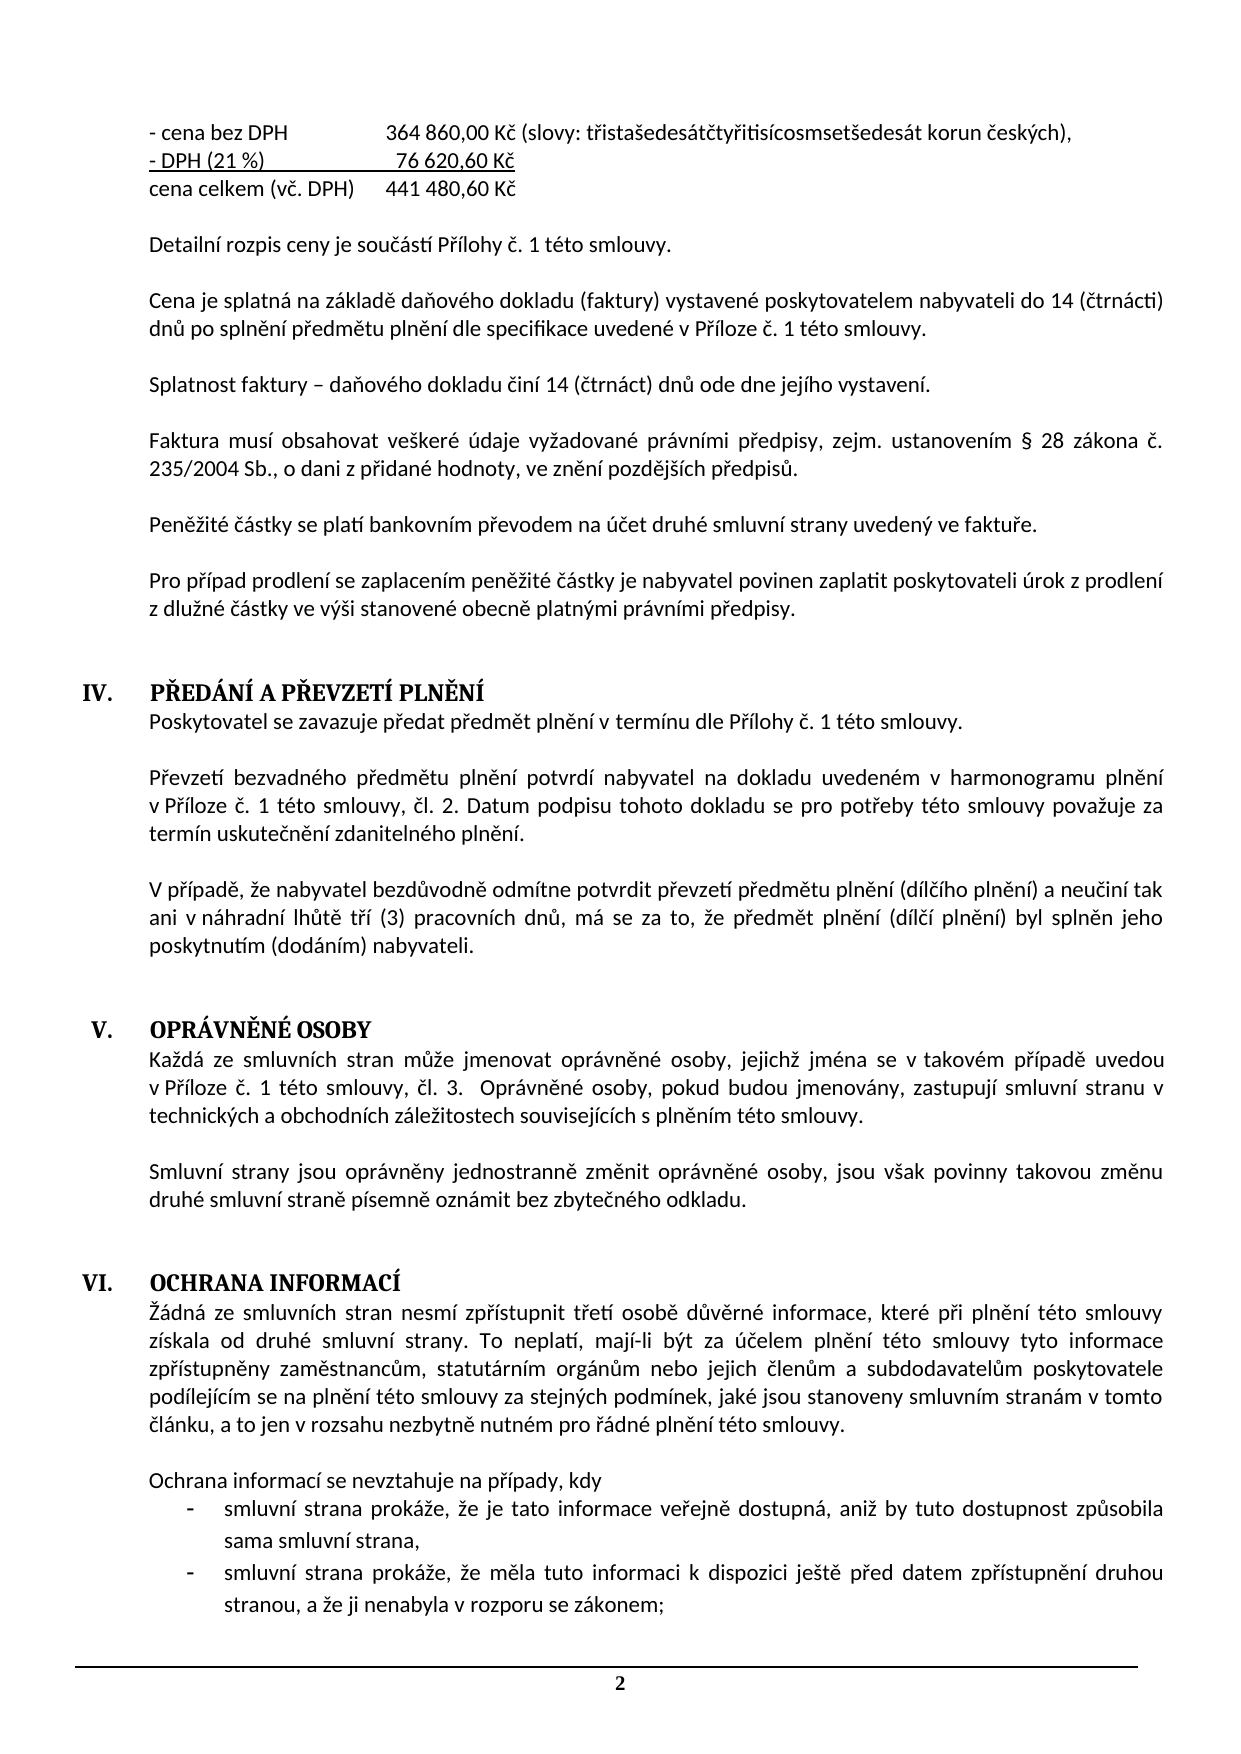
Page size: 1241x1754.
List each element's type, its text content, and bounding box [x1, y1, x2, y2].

text Převzetí bezvadného předmětu plnění potvrdí nabyvatel na dokladu uvedeném v harmonogramu plnění v Příloze č. 1 této smlouvy, čl. 2. Datum podpisu tohoto dokladu se pro potřeby této smlouvy považuje za termín uskutečnění zdanitelného plnění. [149, 763, 1165, 847]
list smluvní strana prokáže, že měla tuto informaci k dispozici ještě před datem zpřístupnění druhou stranou, a že ji nenabyla v rozporu se zákonem; [186, 1558, 1165, 1619]
text Detailní rozpis ceny je součástí Přílohy č. 1 této smlouvy. [149, 230, 1165, 258]
list OCHRANA INFORMACÍ [112, 1269, 1165, 1298]
text Poskytovatel se zavazuje předat předmět plnění v termínu dle Přílohy č. 1 této smlouvy. [149, 707, 1165, 735]
text Cena je splatná na základě daňového dokladu (faktury) vystavené poskytovatelem nabyvateli do 14 (čtrnácti) dnů po splnění předmětu plnění dle specifikace uvedené v Příloze č. 1 této smlouvy. [149, 286, 1165, 342]
list OPRÁVNĚNÉ OSOBY [112, 1016, 1165, 1045]
text Každá ze smluvních stran může jmenovat oprávněné osoby, jejichž jména se v takovém případě uvedou v Příloze č. 1 této smlouvy, čl. 3. Oprávněné osoby, pokud budou jmenovány, zastupují smluvní stranu v technických a obchodních záležitostech souvisejících s plněním této smlouvy. [149, 1045, 1165, 1129]
list PŘEDÁNÍ A PŘEVZETÍ PLNĚNÍ [112, 678, 1165, 707]
text Faktura musí obsahovat veškeré údaje vyžadované právními předpisy, zejm. ustanovením § 28 zákona č. 235/2004 Sb., o dani z přidané hodnoty, ve znění pozdějších předpisů. [149, 426, 1165, 482]
text V případě, že nabyvatel bezdůvodně odmítne potvrdit převzetí předmětu plnění (dílčího plnění) a neučiní tak ani v náhradní lhůtě tří (3) pracovních dnů, má se za to, že předmět plnění (dílčí plnění) byl splněn jeho poskytnutím (dodáním) nabyvateli. [149, 875, 1165, 959]
text cena celkem (vč. DPH) 441 480,60 Kč [149, 174, 1165, 202]
text Smluvní strany jsou oprávněny jednostranně změnit oprávněné osoby, jsou však povinny takovou změnu druhé smluvní straně písemně oznámit bez zbytečného odkladu. [149, 1157, 1165, 1213]
text Ochrana informací se nevztahuje na případy, kdy [75, 1466, 1165, 1494]
text Pro případ prodlení se zaplacením peněžité částky je nabyvatel povinen zaplatit poskytovateli úrok z prodlení z dlužné částky ve výši stanovené obecně platnými právními předpisy. [149, 566, 1165, 622]
text - DPH (21 %) 76 620,60 Kč [149, 146, 1165, 174]
text Peněžité částky se platí bankovním převodem na účet druhé smluvní strany uvedený ve faktuře. [149, 510, 1165, 538]
text Žádná ze smluvních stran nesmí zpřístupnit třetí osobě důvěrné informace, které při plnění této smlouvy získala od druhé smluvní strany. To neplatí, mají-li být za účelem plnění této smlouvy tyto informace zpřístupněny zaměstnancům, statutárním orgánům nebo jejich členům a subdodavatelům poskytovatele podílejícím se na plnění této smlouvy za stejných podmínek, jaké jsou stanoveny smluvním stranám v tomto článku, a to jen v rozsahu nezbytně nutném pro řádné plnění této smlouvy. [149, 1298, 1165, 1438]
text - cena bez DPH 364 860,00 Kč (slovy: třistašedesátčtyřitisícosmsetšedesát korun českých), [149, 118, 1165, 146]
list smluvní strana prokáže, že je tato informace veřejně dostupná, aniž by tuto dostupnost způsobila sama smluvní strana, [186, 1494, 1165, 1554]
text Splatnost faktury – daňového dokladu činí 14 (čtrnáct) dnů ode dne jejího vystavení. [149, 370, 1165, 398]
